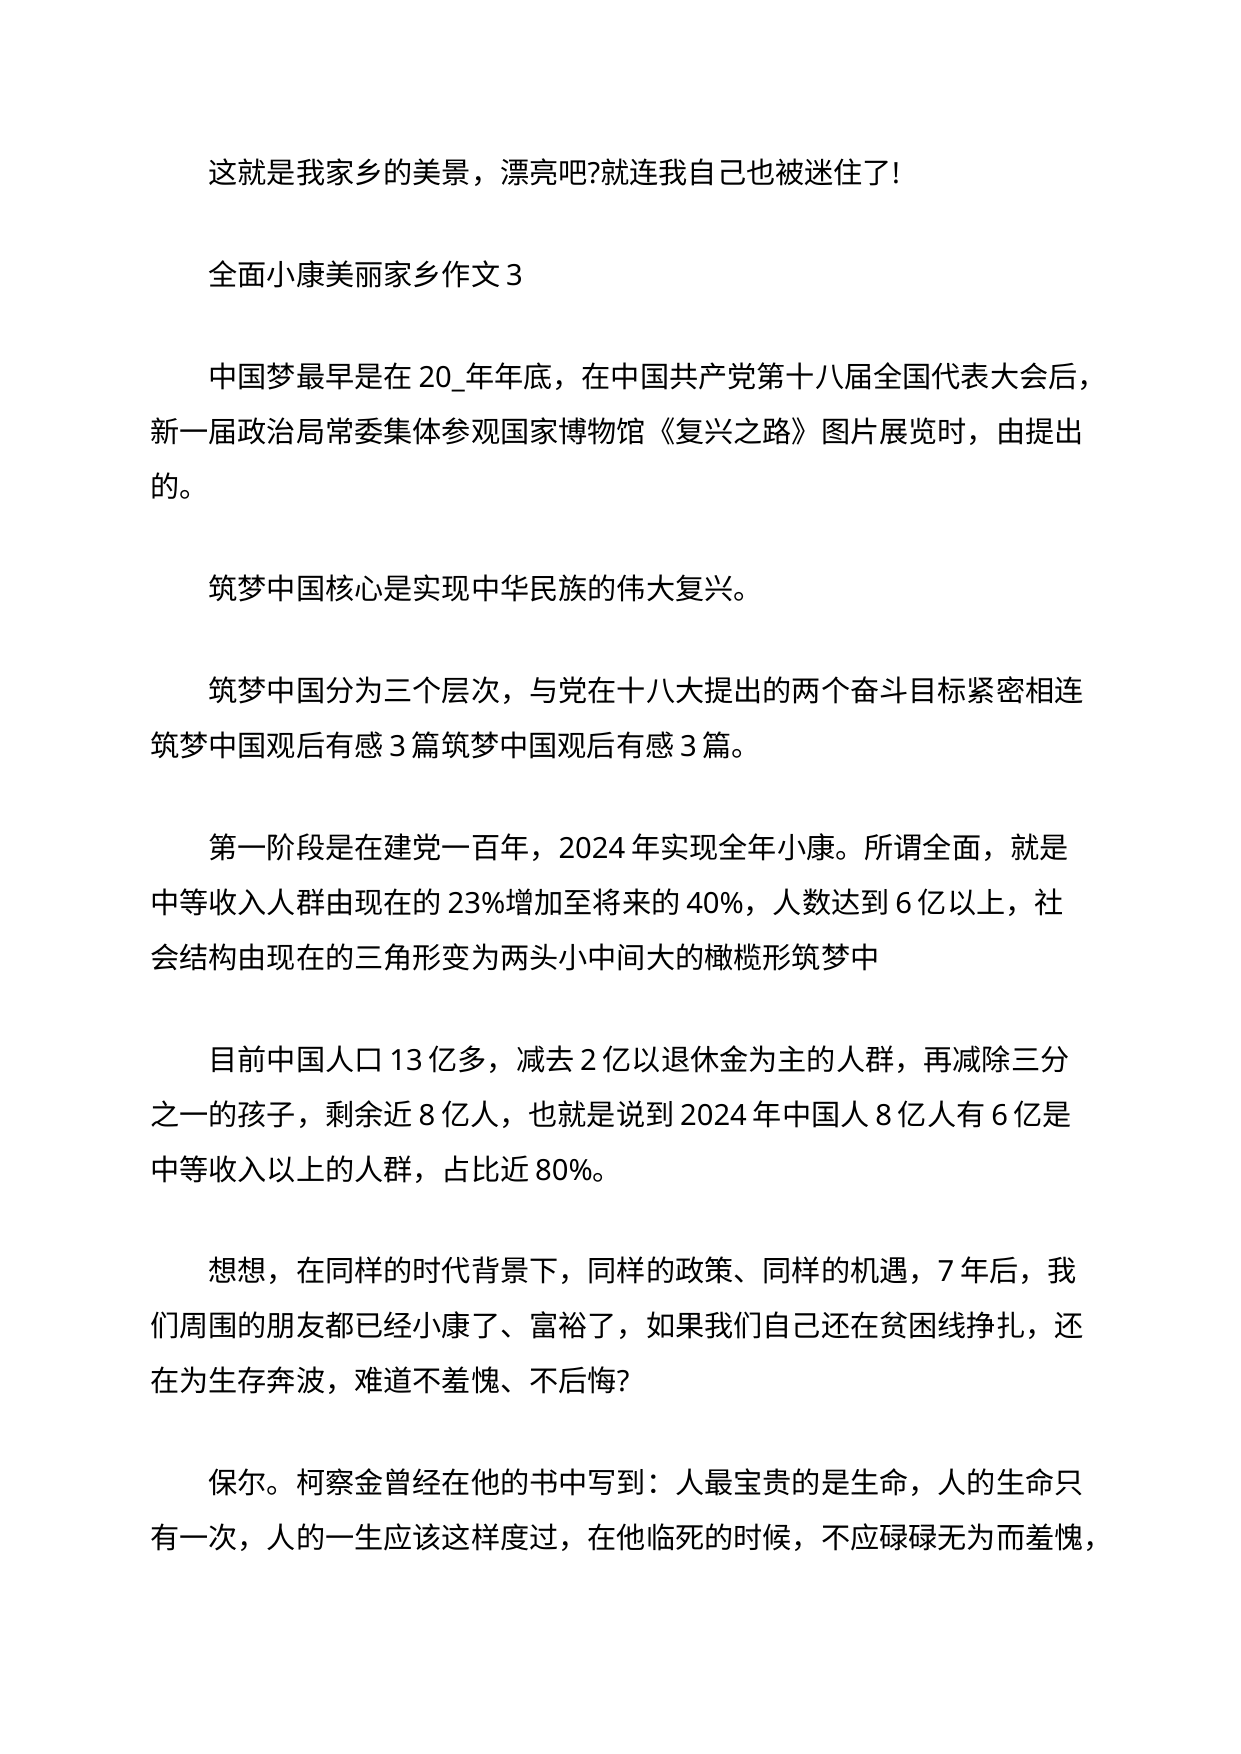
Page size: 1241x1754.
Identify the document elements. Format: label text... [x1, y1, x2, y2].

text 筑梦中国核心是实现中华民族的伟大复兴。 [150, 566, 1090, 608]
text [150, 1460, 1090, 1557]
text 筑梦中国分为三个层次，与党在十八大提出的两个奋斗目标紧密相连筑梦中国观后有感3篇筑梦中国观后有感3篇。 [150, 667, 1090, 765]
text 目前中国人口13亿多，减去2亿以退休金为主的人群，再减除三分之一的孩子，剩余近8亿人，也就是说到2024年中国人8亿人有6亿是中等收入以上的人群，占比近80%。 [150, 1036, 1090, 1188]
text 全面小康美丽家乡作文3 [150, 252, 1090, 294]
text 想想，在同样的时代背景下，同样的政策、同样的机遇，7年后，我们周围的朋友都已经小康了、富裕了，如果我们自己还在贫困线挣扎，还在为生存奔波，难道不羞愧、不后悔? [150, 1248, 1090, 1400]
text 这就是我家乡的美景，漂亮吧?就连我自己也被迷住了! [150, 150, 1090, 192]
text 第一阶段是在建党一百年，2024年实现全年小康。所谓全面，就是中等收入人群由现在的23%增加至将来的40%，人数达到6亿以上，社会结构由现在的三角形变为两头小中间大的橄榄形筑梦中 [150, 824, 1090, 977]
text 中国梦最早是在20_年年底，在中国共产党第十八届全国代表大会后，新一届政治局常委集体参观国家博物馆《复兴之路》图片展览时，由提出的。 [150, 354, 1090, 506]
